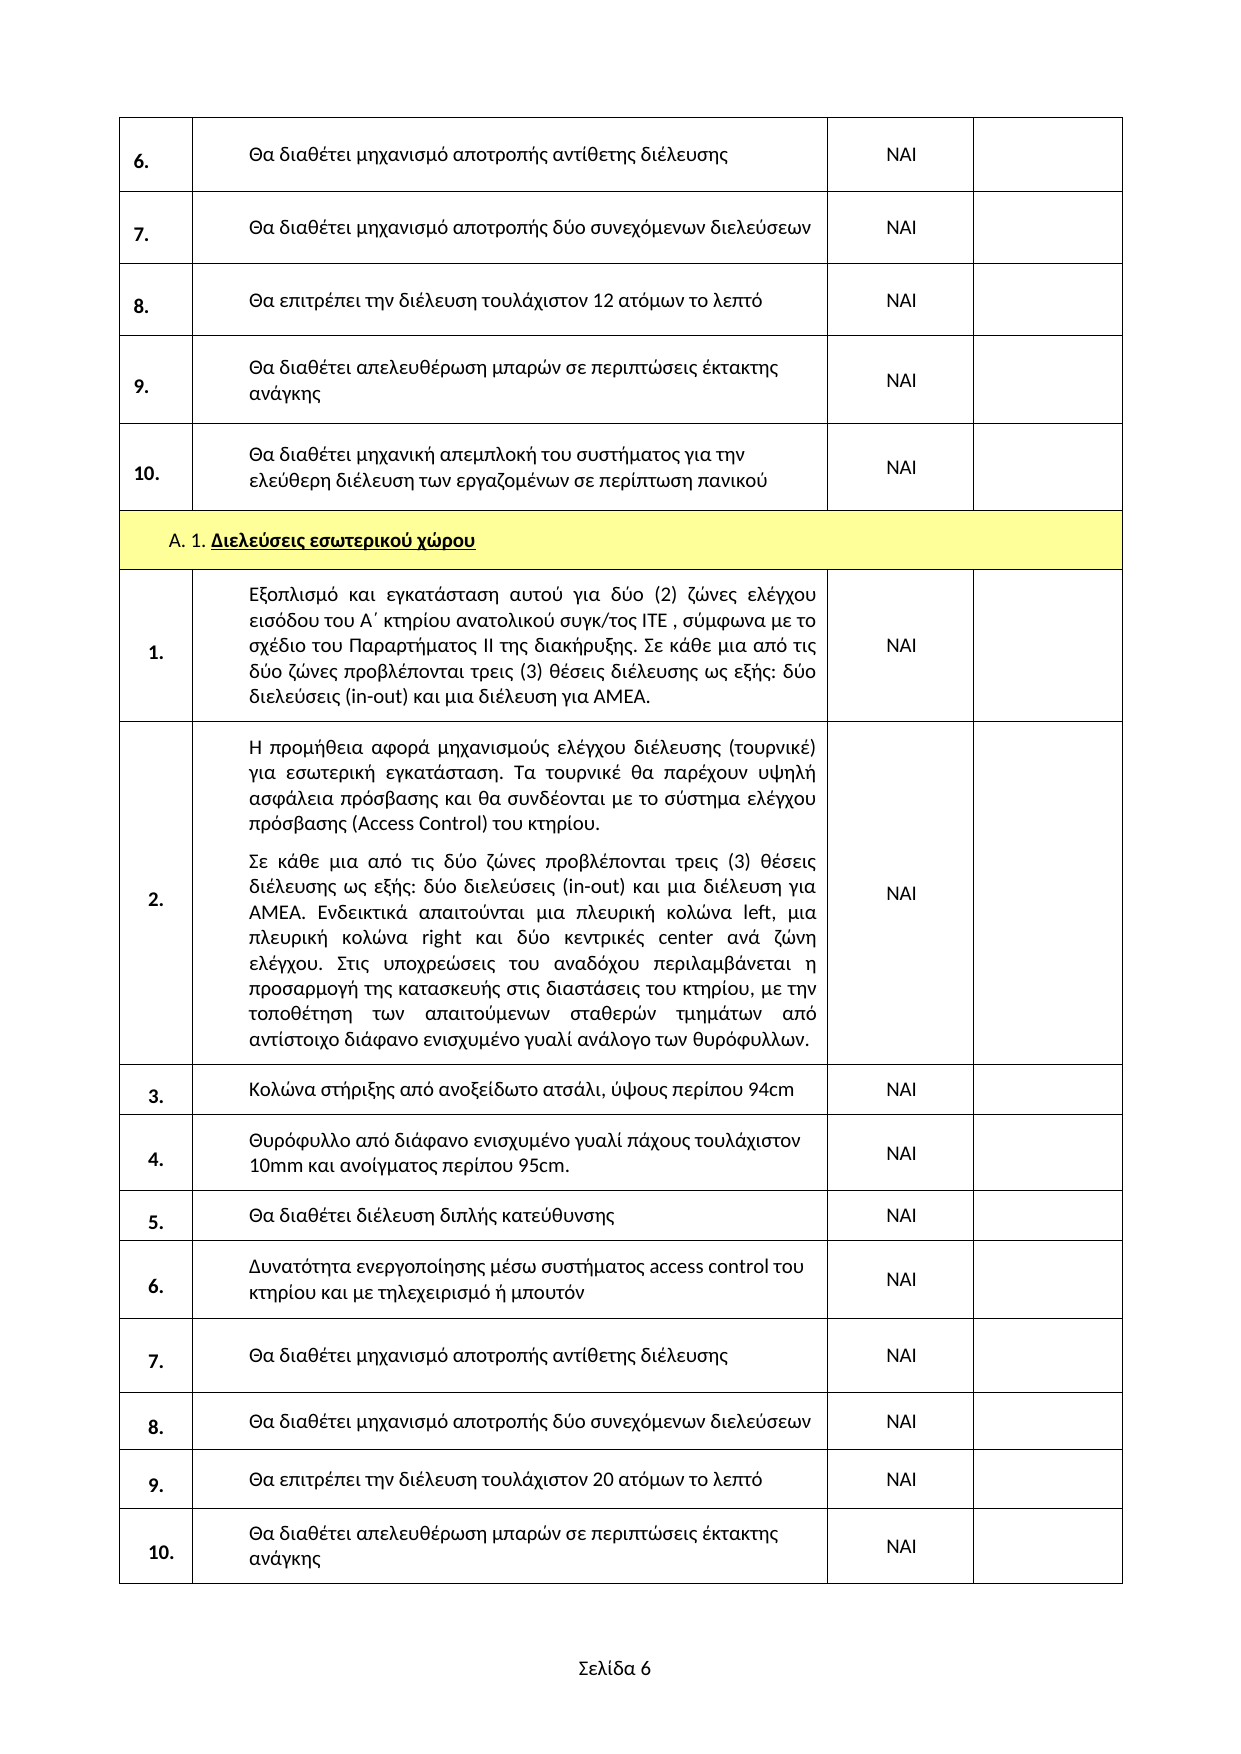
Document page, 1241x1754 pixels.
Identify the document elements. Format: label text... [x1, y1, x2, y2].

table_cell ΝΑΙ [828, 1065, 973, 1114]
table_cell ΝΑΙ [828, 1115, 973, 1190]
table_cell ΝΑΙ [828, 570, 973, 721]
table_cell [974, 1393, 1122, 1449]
table_cell [974, 1319, 1122, 1392]
table_header 6. [120, 118, 192, 191]
table_cell 9. [120, 336, 192, 423]
table_cell 4. [120, 1115, 192, 1190]
table_cell Θα διαθέτει διέλευση διπλής κατεύθυνσης [193, 1191, 827, 1240]
table_cell 3. [120, 1065, 192, 1114]
table_cell Εξοπλισμό και εγκατάσταση αυτού για δύο (2) ζώνες ελέγχου εισόδου του Α΄ κτηρίου ανατολικού συγκ/τος ΙΤΕ , σύμφωνα με το σχέδιο του Παραρτήματος ΙΙ της διακήρυξης. Σε κάθε μια από τις δύο ζώνες προβλέπονται τρεις (3) θέσεις διέλευσης ως εξής: δύο διελεύσεις (in-out) και μια διέλευση για ΑΜΕΑ. [193, 570, 827, 721]
table_cell Η προμήθεια αφορά μηχανισμούς ελέγχου διέλευσης (τουρνικέ) για εσωτερική εγκατάσταση. Τα τουρνικέ θα παρέχουν υψηλή ασφάλεια πρόσβασης και θα συνδέονται με το σύστημα ελέγχου πρόσβασης (Access Control) του κτηρίου. Σε κάθε μια από τις δύο ζώνες προβλέπονται τρεις (3) θέσεις διέλευσης ως εξής: δύο διελεύσεις (in-out) και μια διέλευση για ΑΜΕΑ. Ενδεικτικά απαιτούνται μια πλευρική κολώνα left, μια πλευρική κολώνα right και δύο κεντρικές center ανά ζώνη ελέγχου. Στις υποχρεώσεις του αναδόχου περιλαμβάνεται η προσαρμογή της κατασκευής στις διαστάσεις του κτηρίου, με την τοποθέτηση των απαιτούμενων σταθερών τμημάτων από αντίστοιχο διάφανο ενισχυμένο γυαλί ανάλογο των θυρόφυλλων. [193, 722, 827, 1064]
table_cell 7. [120, 192, 192, 262]
table_cell Θα διαθέτει απελευθέρωση μπαρών σε περιπτώσεις έκτακτης ανάγκης [193, 336, 827, 423]
table_cell [974, 722, 1122, 1064]
table_cell Θα διαθέτει μηχανισμό αποτροπής αντίθετης διέλευσης [193, 1319, 827, 1392]
table_cell 9. [120, 1450, 192, 1507]
table_cell 8. [120, 264, 192, 335]
table_cell [974, 1241, 1122, 1318]
table_cell 8. [120, 1393, 192, 1449]
table_cell ΝΑΙ [828, 722, 973, 1064]
table_cell ΝΑΙ [828, 1191, 973, 1240]
table_cell Θα διαθέτει μηχανισμό αποτροπής δύο συνεχόμενων διελεύσεων [193, 1393, 827, 1449]
table_header ΝΑΙ [828, 118, 973, 191]
table_cell ΝΑΙ [828, 1393, 973, 1449]
table_cell ΝΑΙ [828, 1509, 973, 1583]
table_cell [974, 1450, 1122, 1507]
table_cell [974, 264, 1122, 335]
table_cell Α. 1. Διελεύσεις εσωτερικού χώρου [120, 511, 1122, 569]
table_cell ΝΑΙ [828, 1450, 973, 1507]
table_cell 1. [120, 570, 192, 721]
table_cell [974, 1065, 1122, 1114]
table_cell [974, 336, 1122, 423]
table_cell Θα διαθέτει απελευθέρωση μπαρών σε περιπτώσεις έκτακτης ανάγκης [193, 1509, 827, 1583]
table_cell [974, 192, 1122, 262]
table_cell ΝΑΙ [828, 1319, 973, 1392]
table_cell 7. [120, 1319, 192, 1392]
table_cell Θα διαθέτει μηχανισμό αποτροπής δύο συνεχόμενων διελεύσεων [193, 192, 827, 262]
table_cell 6. [120, 1241, 192, 1318]
table_cell ΝΑΙ [828, 336, 973, 423]
table_cell [974, 424, 1122, 510]
table_cell ΝΑΙ [828, 264, 973, 335]
table_cell [974, 1191, 1122, 1240]
table_cell ΝΑΙ [828, 192, 973, 262]
table_cell Θα επιτρέπει την διέλευση τουλάχιστον 20 ατόμων το λεπτό [193, 1450, 827, 1507]
table_cell 2. [120, 722, 192, 1064]
table_cell 5. [120, 1191, 192, 1240]
table_cell Θα διαθέτει μηχανική απεμπλοκή του συστήματος για την ελεύθερη διέλευση των εργαζομένων σε περίπτωση πανικού [193, 424, 827, 510]
table_cell 10. [120, 1509, 192, 1583]
table_cell Θυρόφυλλο από διάφανο ενισχυμένο γυαλί πάχους τουλάχιστον 10mm και ανοίγματος περίπου 95cm. [193, 1115, 827, 1190]
table_cell [974, 1509, 1122, 1583]
table_cell Δυνατότητα ενεργοποίησης μέσω συστήματος access control του κτηρίου και με τηλεχειρισμό ή μπουτόν [193, 1241, 827, 1318]
table_cell [974, 570, 1122, 721]
table_cell Θα επιτρέπει την διέλευση τουλάχιστον 12 ατόμων το λεπτό [193, 264, 827, 335]
table_cell ΝΑΙ [828, 1241, 973, 1318]
table_cell ΝΑΙ [828, 424, 973, 510]
table_header Θα διαθέτει μηχανισμό αποτροπής αντίθετης διέλευσης [193, 118, 827, 191]
table_cell Κολώνα στήριξης από ανοξείδωτο ατσάλι, ύψους περίπου 94cm [193, 1065, 827, 1114]
table_cell [974, 1115, 1122, 1190]
table_header [974, 118, 1122, 191]
table_cell 10. [120, 424, 192, 510]
